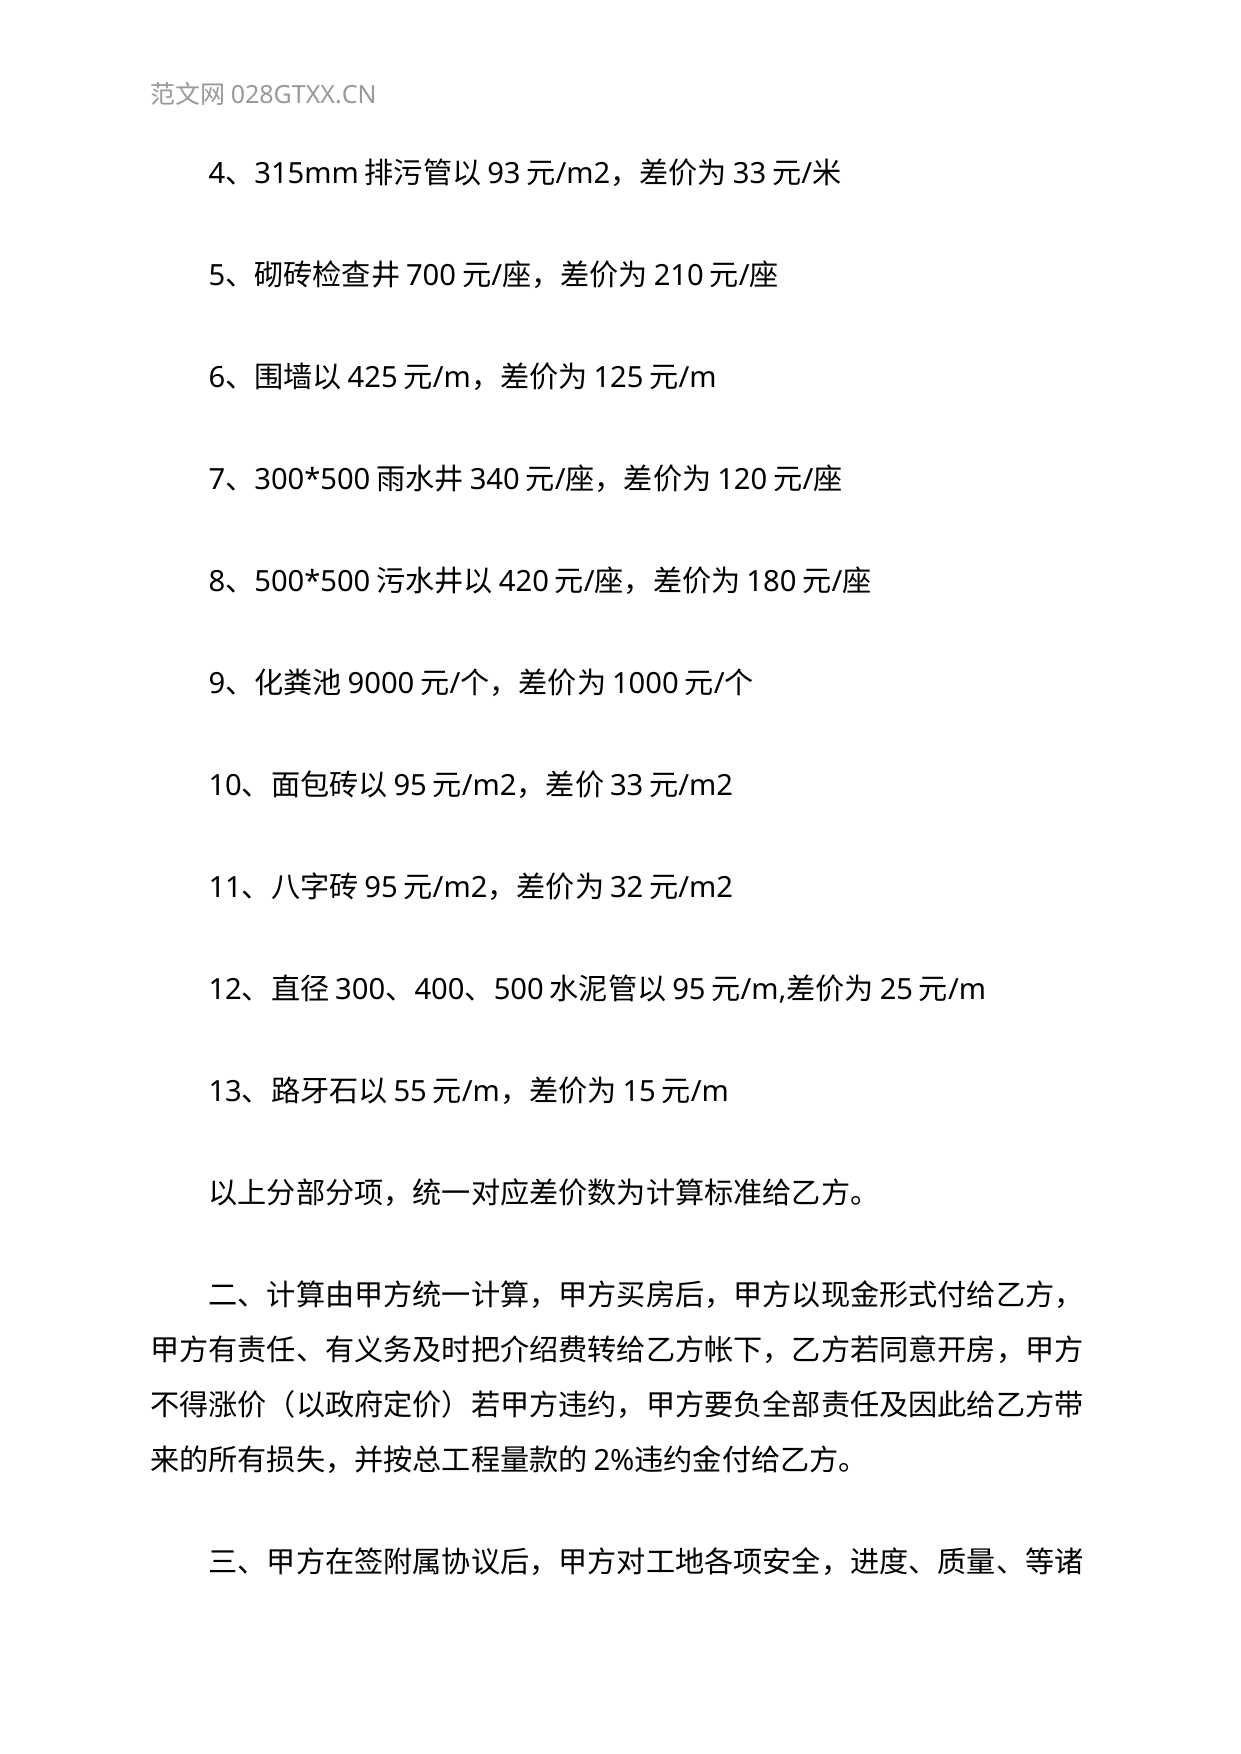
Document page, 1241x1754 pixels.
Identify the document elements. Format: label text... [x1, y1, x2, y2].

text 二、计算由甲方统一计算，甲方买房后，甲方以现金形式付给乙方，甲方有责任、有义务及时把介绍费转给乙方帐下，乙方若同意开房，甲方不得涨价（以政府定价）若甲方违约，甲方要负全部责任及因此给乙方带来的所有损失，并按总工程量款的2%违约金付给乙方。 [150, 1272, 1090, 1479]
text 4、315mm排污管以93元/m2，差价为33元/米 [150, 150, 1090, 192]
text 6、围墙以425元/m，差价为125元/m [150, 354, 1090, 396]
text 以上分部分项，统一对应差价数为计算标准给乙方。 [150, 1170, 1090, 1212]
text 13、路牙石以55元/m，差价为15元/m [150, 1068, 1090, 1110]
text 5、砌砖检查井700元/座，差价为210元/座 [150, 252, 1090, 294]
text 11、八字砖95元/m2，差价为32元/m2 [150, 864, 1090, 906]
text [150, 1538, 1090, 1581]
text 7、300*500雨水井340元/座，差价为120元/座 [150, 456, 1090, 498]
text 9、化粪池9000元/个，差价为1000元/个 [150, 660, 1090, 702]
text 12、直径300、400、500水泥管以95元/m,差价为25元/m [150, 966, 1090, 1008]
text 10、面包砖以95元/m2，差价33元/m2 [150, 762, 1090, 804]
text 8、500*500污水井以420元/座，差价为180元/座 [150, 558, 1090, 600]
